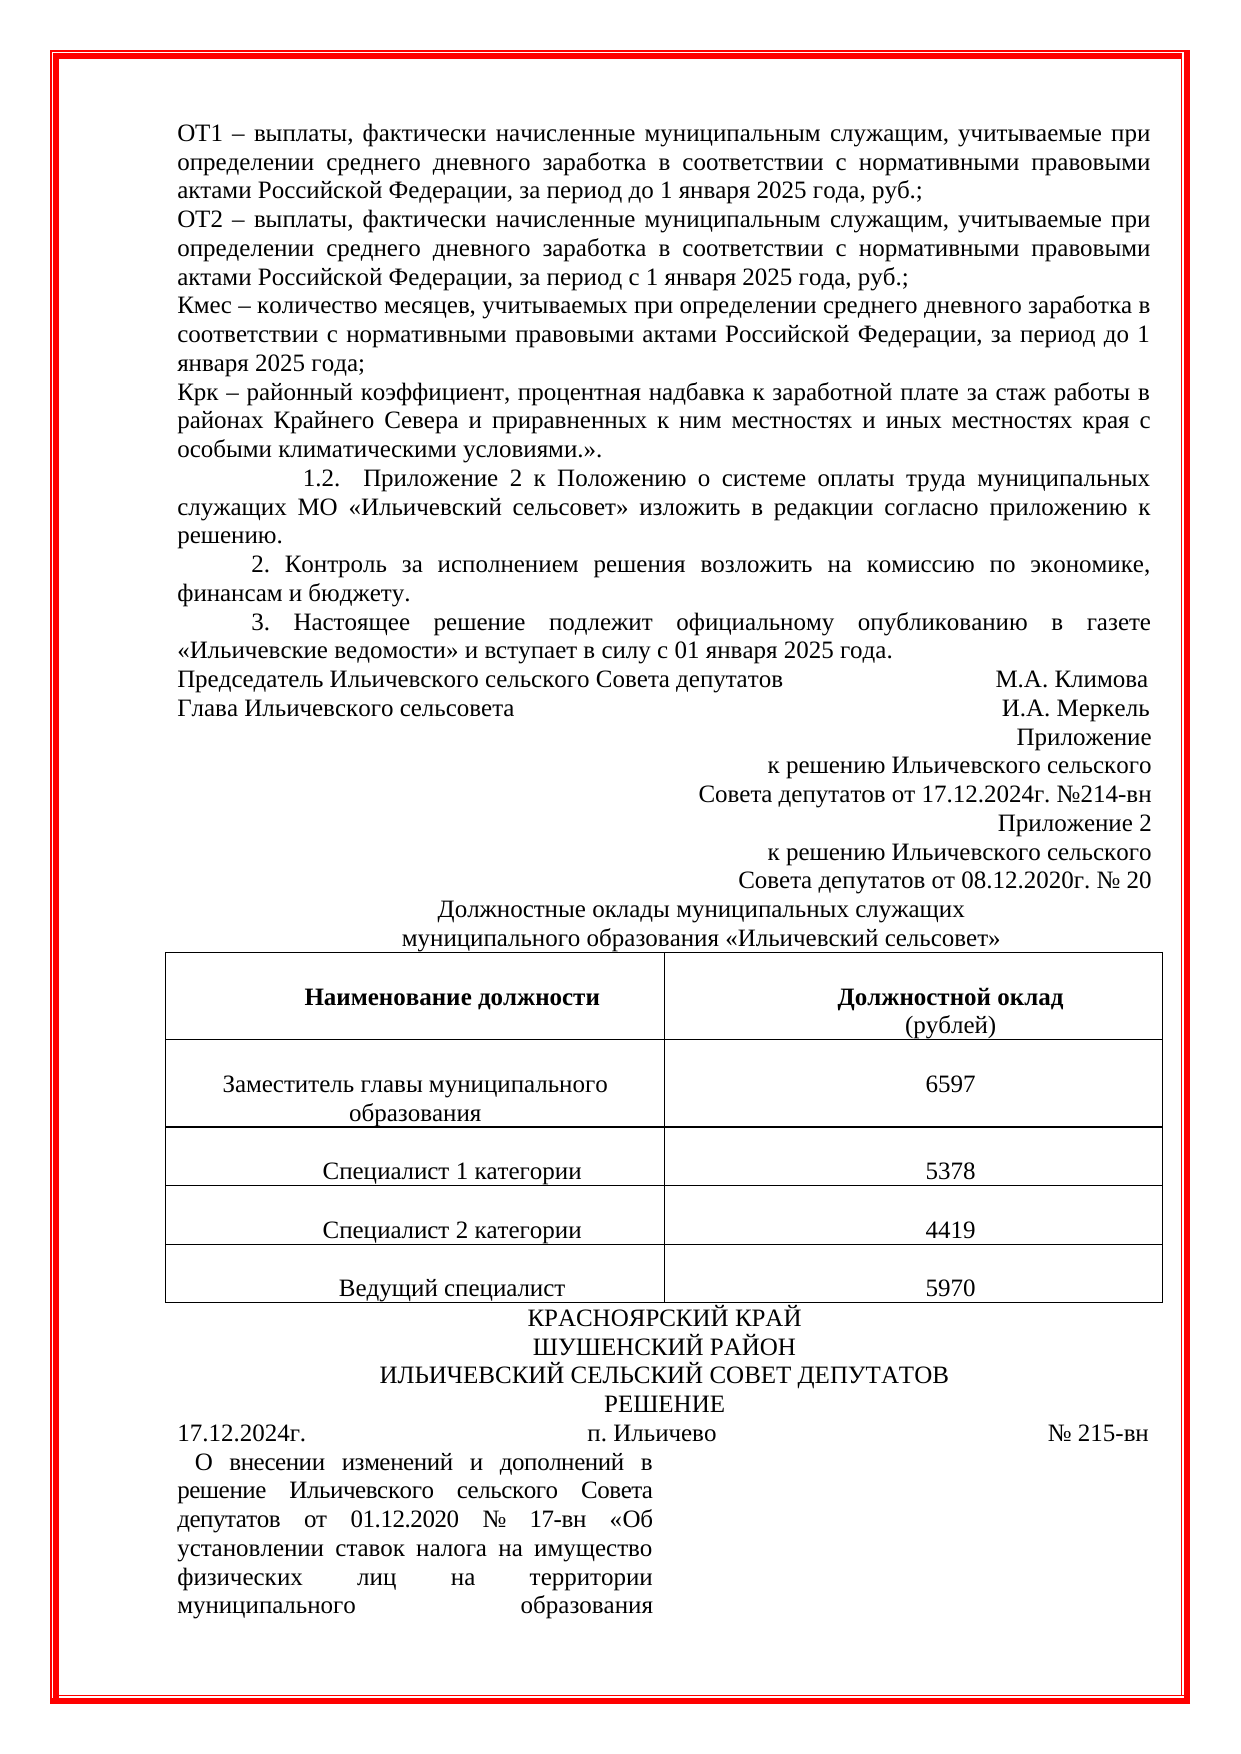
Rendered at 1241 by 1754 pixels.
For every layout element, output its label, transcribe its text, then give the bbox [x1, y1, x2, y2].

text ОТ2 – выплаты, фактически начисленные муниципальным служащим, учитываемые при определении среднего дневного заработка в соответствии с нормативными правовыми актами Российской Федерации, за период с 1 января 2025 года, руб.; [177, 204, 1152, 291]
text Председатель Ильичевского сельского Совета депутатов М.А. Климова [177, 664, 1152, 693]
text Должностные оклады муниципальных служащих [177, 894, 1152, 923]
text РЕШЕНИЕ [177, 1389, 1152, 1418]
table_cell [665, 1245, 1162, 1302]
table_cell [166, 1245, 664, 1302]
text 2. Контроль за исполнением решения возложить на комиссию по экономике, финансам и бюджету. [177, 549, 1152, 607]
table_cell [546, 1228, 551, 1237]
text к решению Ильичевского сельского [177, 837, 1152, 866]
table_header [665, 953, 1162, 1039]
text Приложение 2 [177, 808, 1152, 837]
text Совета депутатов от 08.12.2020г. № 20 [177, 866, 1152, 894]
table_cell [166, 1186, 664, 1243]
text Глава Ильичевского сельсовета И.А. Меркель [177, 693, 1152, 722]
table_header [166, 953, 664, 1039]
text Крк – районный коэффициент, процентная надбавка к заработной плате за стаж работы в районах Крайнего Севера и приравненных к ним местностях и иных местностях края с особыми климатическими условиями.». [177, 377, 1152, 463]
text ШУШЕНСКИЙ РАЙОН [177, 1332, 1152, 1361]
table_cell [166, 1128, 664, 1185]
text 17.12.2024г. п. Ильичево № 215-вн [177, 1418, 1152, 1447]
text ИЛЬИЧЕВСКИЙ СЕЛЬСКИЙ СОВЕТ ДЕПУТАТОВ [177, 1361, 1152, 1389]
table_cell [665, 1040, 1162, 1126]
text Приложение [177, 722, 1152, 751]
text Совета депутатов от 17.12.2024г. №214-вн [177, 779, 1152, 808]
text КРАСНОЯРСКИЙ КРАЙ [177, 1303, 1152, 1332]
text к решению Ильичевского сельского [177, 751, 1152, 779]
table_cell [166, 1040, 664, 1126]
text ОТ1 – выплаты, фактически начисленные муниципальным служащим, учитываемые при определении среднего дневного заработка в соответствии с нормативными правовыми актами Российской Федерации, за период до 1 января 2025 года, руб.; [177, 118, 1152, 204]
text муниципального образования «Ильичевский сельсовет» [177, 923, 1152, 952]
text 3. Настоящее решение подлежит официальному опубликованию в газете «Ильичевские ведомости» и вступает в силу с 01 января 2025 года. [177, 607, 1152, 664]
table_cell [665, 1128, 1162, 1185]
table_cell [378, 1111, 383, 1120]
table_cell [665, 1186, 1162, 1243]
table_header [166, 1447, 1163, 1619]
text 1.2. Приложение 2 к Положению о системе оплаты труда муниципальных служащих МО «Ильичевский сельсовет» изложить в редакции согласно приложению к решению. [177, 463, 1152, 549]
text Кмес – количество месяцев, учитываемых при определении среднего дневного заработка в соответствии с нормативными правовыми актами Российской Федерации, за период до 1 января 2025 года; [177, 291, 1152, 377]
